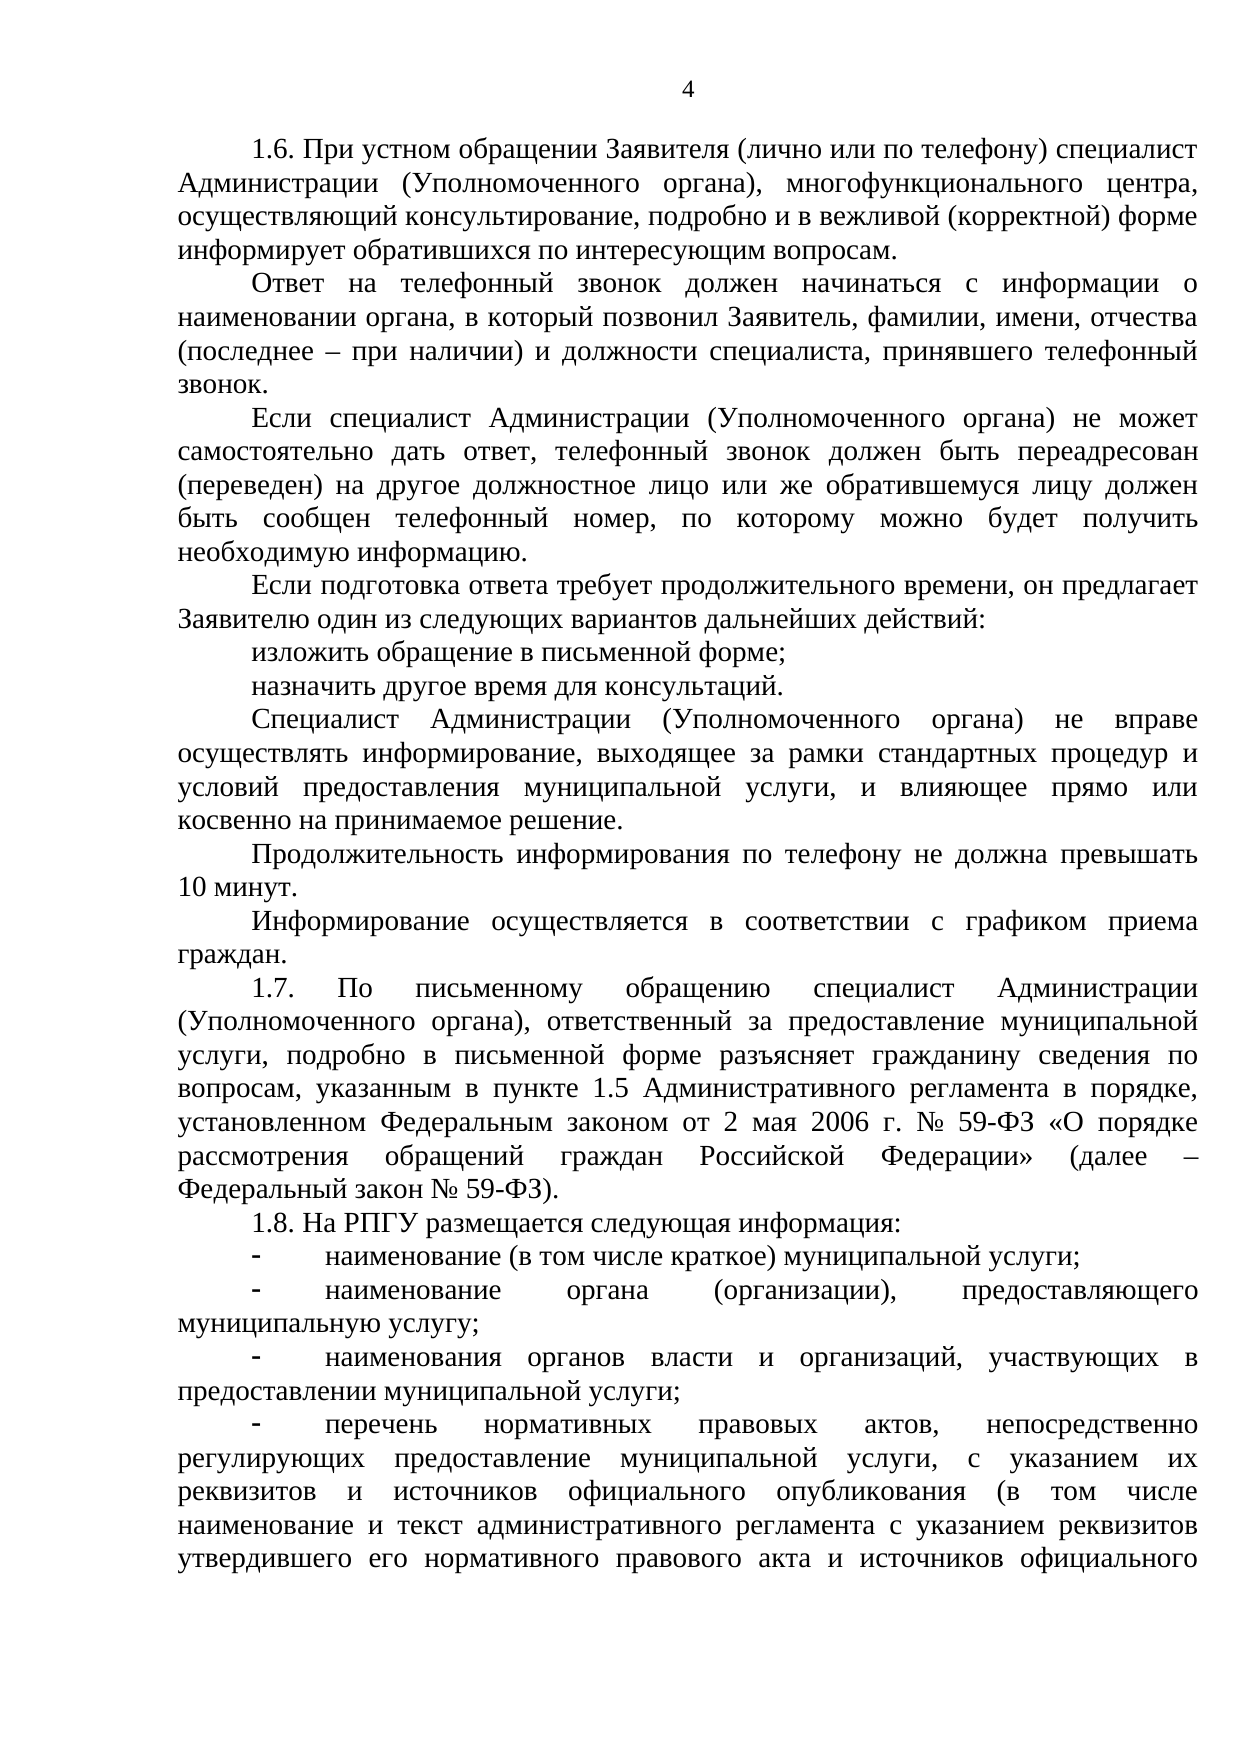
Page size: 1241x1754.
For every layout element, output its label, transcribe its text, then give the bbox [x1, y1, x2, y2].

text 1.8. На РПГУ размещается следующая информация: [177, 1205, 1199, 1238]
text 1.6. При устном обращении Заявителя (лично или по телефону) специалист Администрации (Уполномоченного органа), многофункционального центра, осуществляющий консультирование, подробно и в вежливой (корректной) форме информирует обратившихся по интересующим вопросам. [177, 131, 1199, 266]
list наименование органа (организации), предоставляющего муниципальную услугу; [177, 1272, 1199, 1339]
text Продолжительность информирования по телефону не должна превышать 10 минут. [177, 836, 1199, 903]
list наименования органов власти и организаций, участвующих в предоставлении муниципальной услуги; [177, 1339, 1199, 1406]
text изложить обращение в письменной форме; [177, 634, 1199, 668]
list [177, 1406, 1199, 1574]
text Если подготовка ответа требует продолжительного времени, он предлагает Заявителю один из следующих вариантов дальнейших действий: [177, 567, 1199, 634]
text Если специалист Администрации (Уполномоченного органа) не может самостоятельно дать ответ, телефонный звонок должен быть переадресован (переведен) на другое должностное лицо или же обратившемуся лицу должен быть сообщен телефонный номер, по которому можно будет получить необходимую информацию. [177, 400, 1199, 567]
text 1.7. По письменному обращению специалист Администрации (Уполномоченного органа), ответственный за предоставление муниципальной услуги, подробно в письменной форме разъясняет гражданину сведения по вопросам, указанным в пункте 1.5 Административного регламента в порядке, установленном Федеральным законом от 2 мая 2006 г. № 59-ФЗ «О порядке рассмотрения обращений граждан Российской Федерации» (далее – Федеральный закон № 59-ФЗ). [177, 970, 1199, 1205]
text Ответ на телефонный звонок должен начинаться с информации о наименовании органа, в который позвонил Заявитель, фамилии, имени, отчества (последнее – при наличии) и должности специалиста, принявшего телефонный звонок. [177, 266, 1199, 400]
text Информирование осуществляется в соответствии с графиком приема граждан. [177, 903, 1199, 970]
text Специалист Администрации (Уполномоченного органа) не вправе осуществлять информирование, выходящее за рамки стандартных процедур и условий предоставления муниципальной услуги, и влияющее прямо или косвенно на принимаемое решение. [177, 702, 1199, 836]
text назначить другое время для консультаций. [177, 668, 1199, 702]
list наименование (в том числе краткое) муниципальной услуги; [177, 1238, 1199, 1272]
